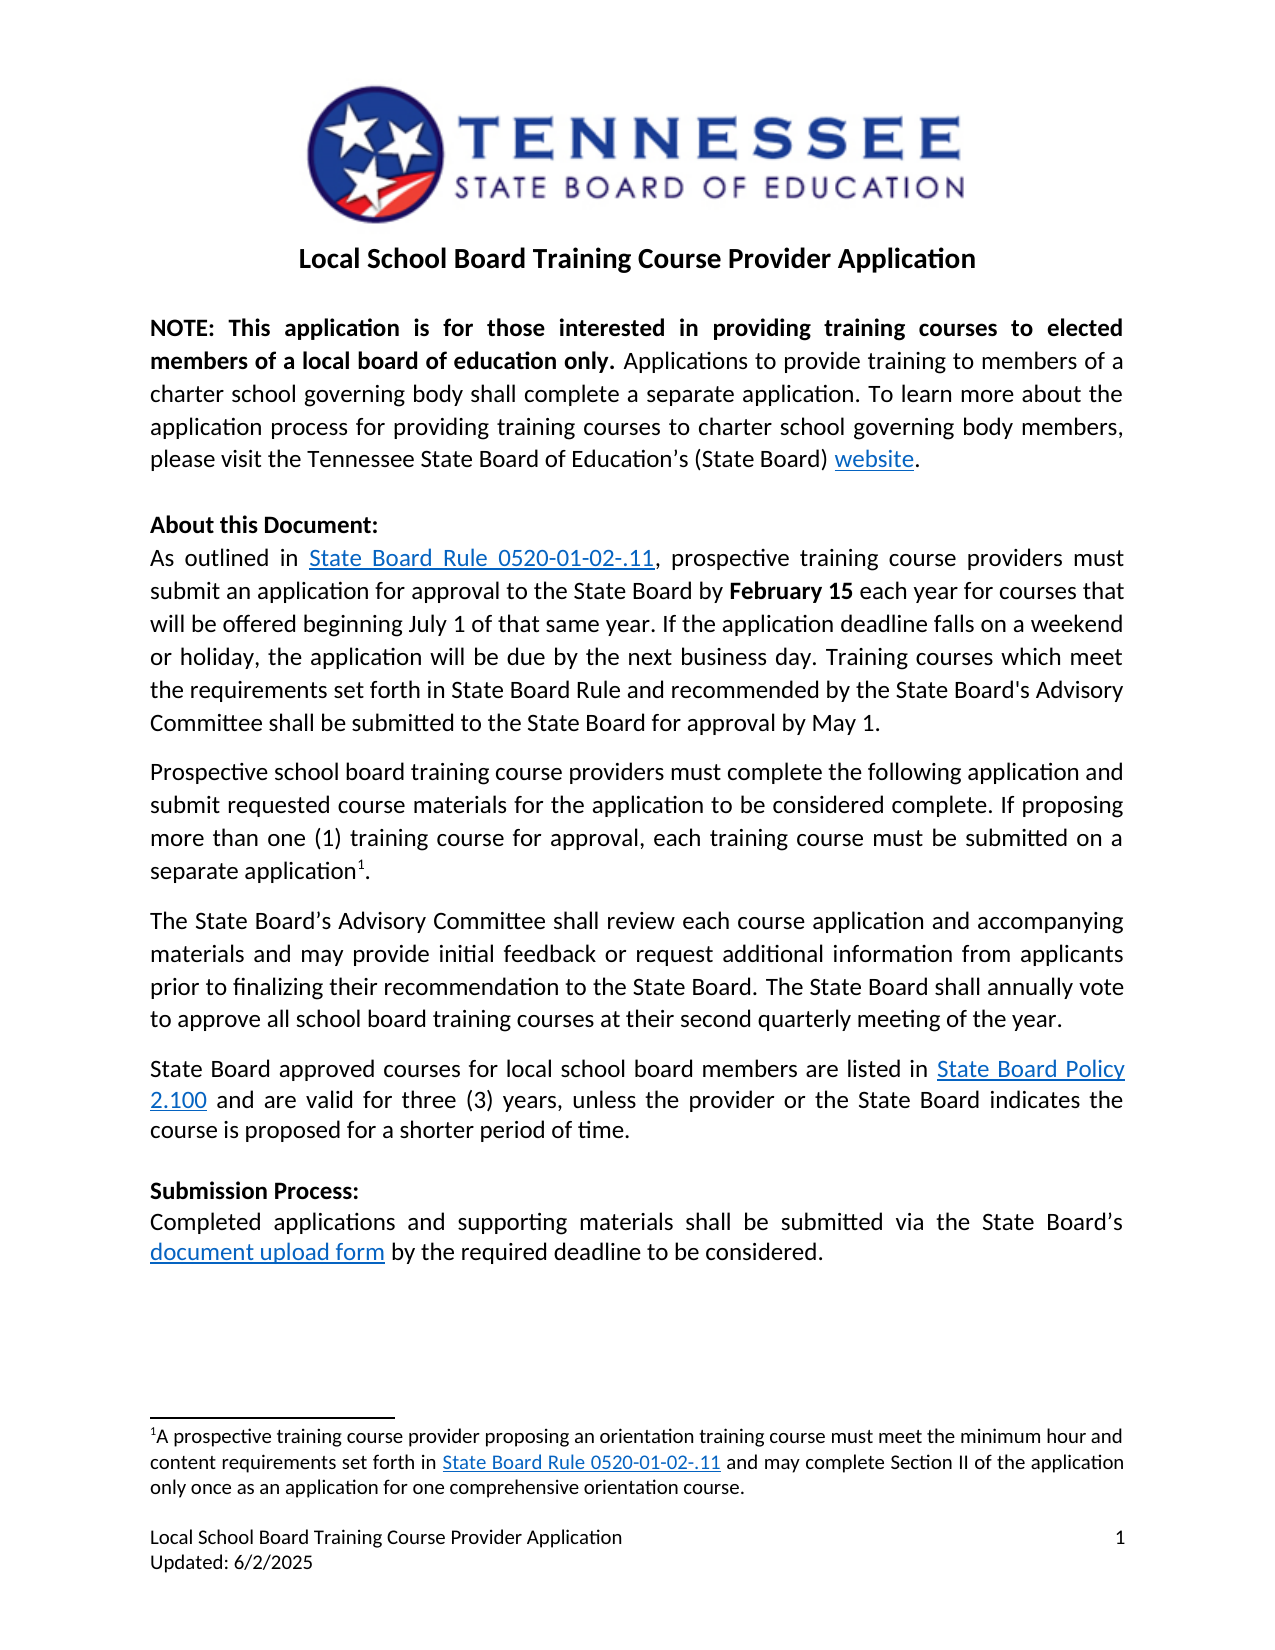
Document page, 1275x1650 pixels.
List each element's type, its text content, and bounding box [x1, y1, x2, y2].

text NOTE: This application is for those interested in providing training courses to elected members of a local board of education only. Applications to provide training to members of a charter school governing body shall complete a separate application. To learn more about the application process for providing training courses to charter school governing body members, please visit the Tennessee State Board of Education’s (State Board) website. [150, 312, 1125, 474]
picture [286, 75, 989, 241]
text As outlined in State Board Rule 0520-01-02-.11, prospective training course providers must submit an application for approval to the State Board by February 15 each year for courses that will be offered beginning July 1 of that same year. If the application deadline falls on a weekend or holiday, the application will be due by the next business day. Training courses which meet the requirements set forth in State Board Rule and recommended by the State Board's Advisory Committee shall be submitted to the State Board for approval by May 1. [150, 542, 1125, 737]
text Local School Board Training Course Provider Application [150, 241, 1125, 276]
text State Board approved courses for local school board members are listed in State Board Policy 2.100 and are valid for three (3) years, unless the provider or the State Board indicates the course is proposed for a shorter period of time. [150, 1053, 1125, 1145]
text Completed applications and supporting materials shall be submitted via the State Board’s document upload form by the required deadline to be considered. [150, 1206, 1125, 1267]
text About this Document: [150, 509, 1125, 540]
text Prospective school board training course providers must complete the following application and submit requested course materials for the application to be considered complete. If proposing more than one (1) training course for approval, each training course must be submitted on a separate application. [150, 757, 1125, 886]
text The State Board’s Advisory Committee shall review each course application and accompanying materials and may provide initial feedback or request additional information from applicants prior to finalizing their recommendation to the State Board. The State Board shall annually vote to approve all school board training courses at their second quarterly meeting of the year. [150, 905, 1125, 1034]
text Submission Process: [150, 1175, 1125, 1206]
